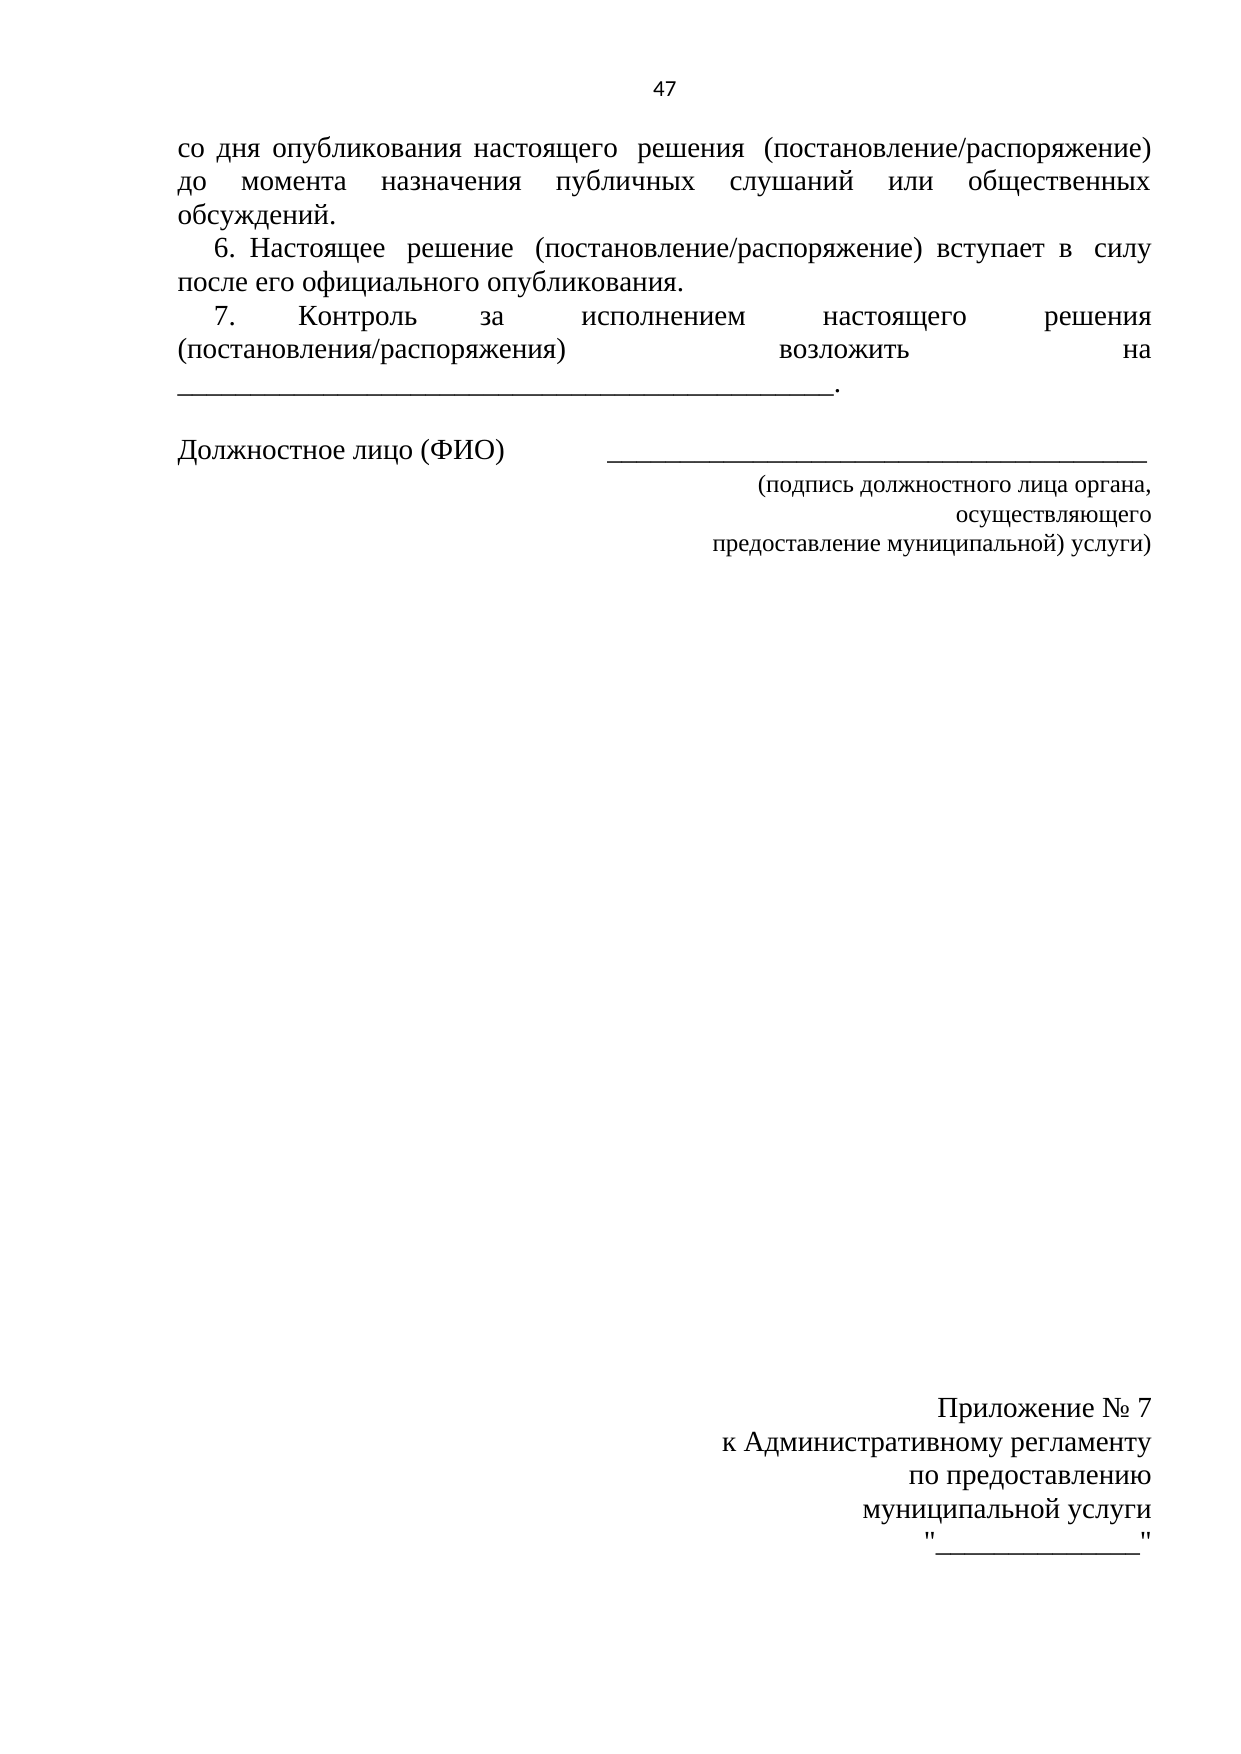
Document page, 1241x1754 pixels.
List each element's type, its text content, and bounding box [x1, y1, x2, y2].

text (подпись должностного лица органа, [177, 465, 1152, 499]
text Должностное лицо (ФИО) _____________________________________ [177, 432, 1152, 465]
text предоставление муниципальной) услуги) [177, 528, 1152, 556]
text со дня опубликования настоящего решения (постановление/распоряжение) до момента назначения публичных слушаний или общественных обсуждений. [177, 130, 1152, 231]
text 7. Контроль за исполнением настоящего решения (постановления/распоряжения) возложить на _____________________________________________. [177, 298, 1152, 398]
text осуществляющего [177, 499, 1152, 528]
text Приложение № 7 к Административному регламенту по предоставлению муниципальной услуги [177, 1390, 1152, 1524]
text "______________" [177, 1524, 1152, 1558]
text 6. Настоящее решение (постановление/распоряжение) вступает в силу после его официального опубликования. [177, 231, 1152, 298]
